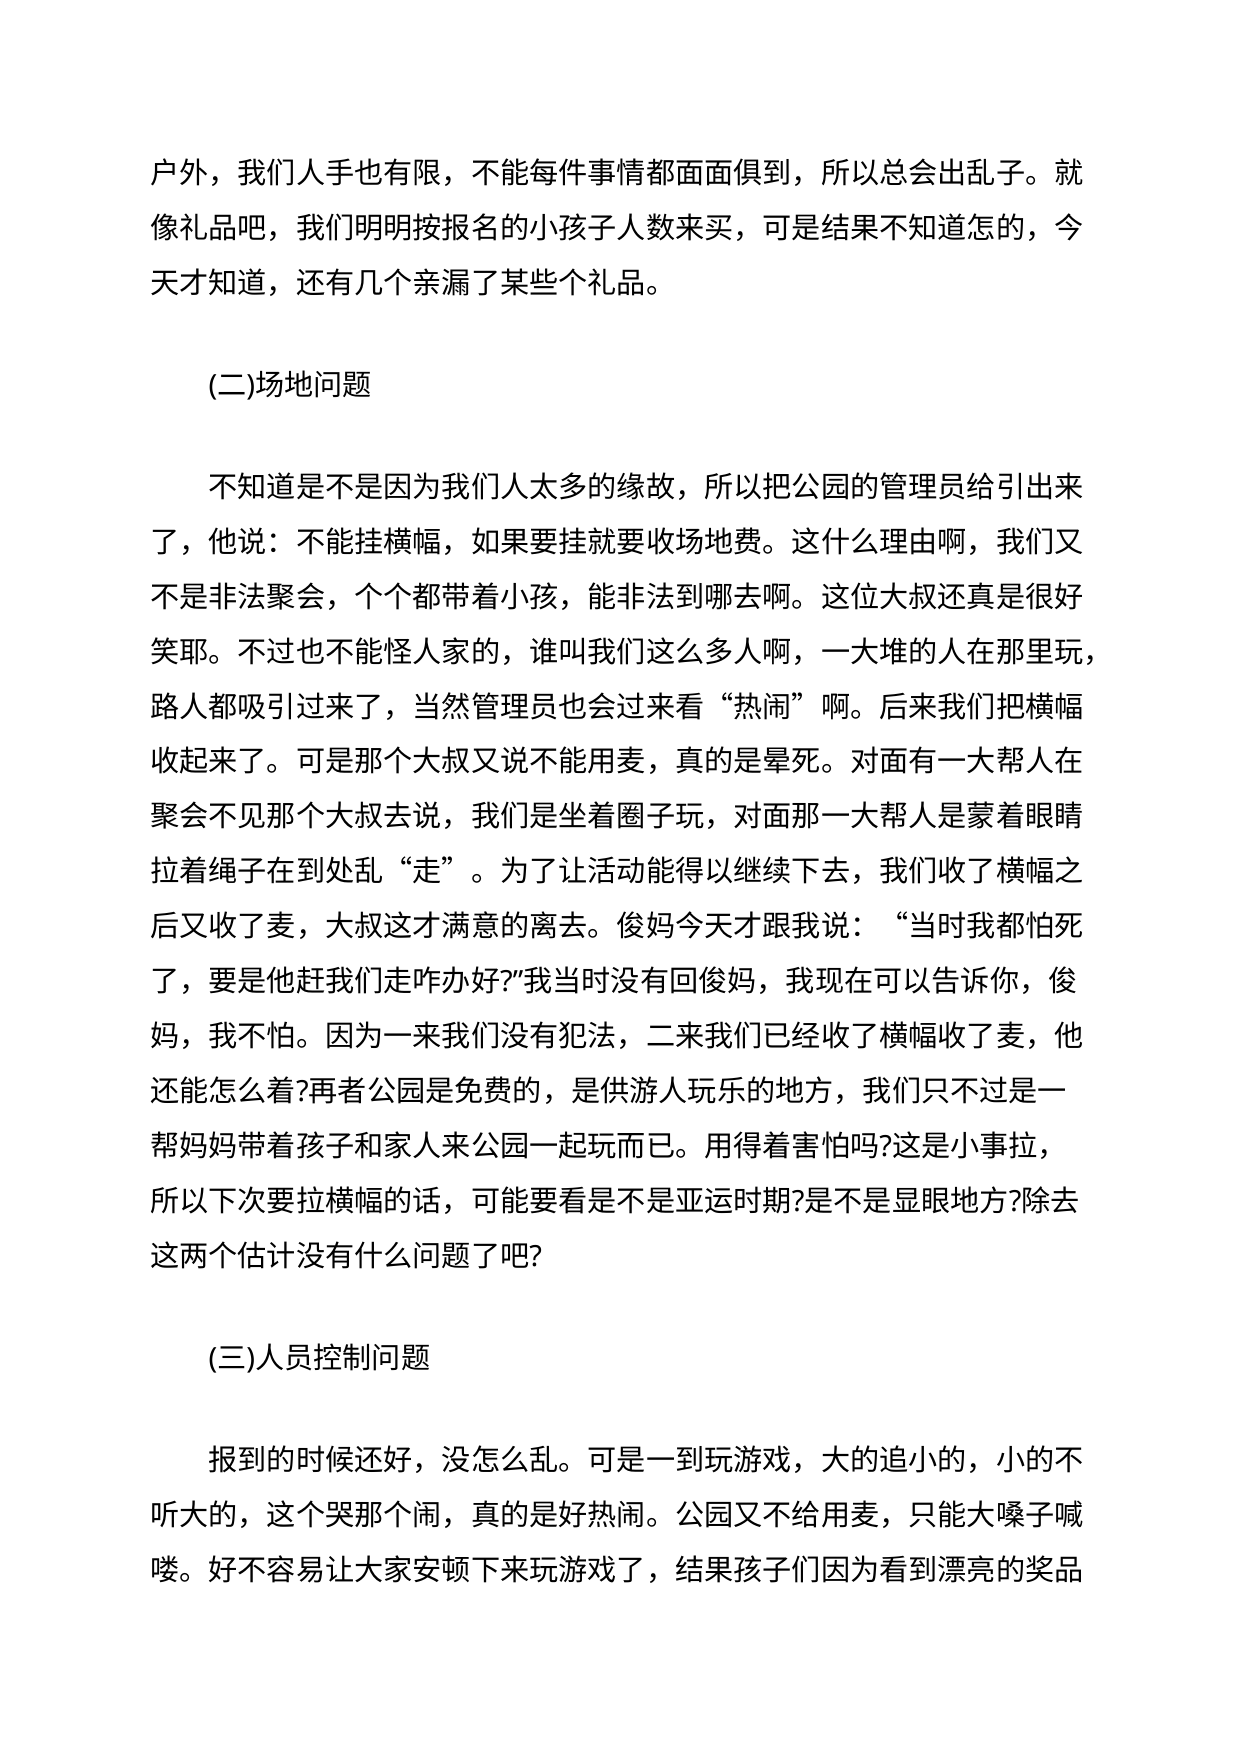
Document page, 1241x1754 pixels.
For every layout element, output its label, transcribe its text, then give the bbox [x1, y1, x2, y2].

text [150, 1436, 1090, 1588]
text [150, 150, 1090, 302]
text (二)场地问题 [150, 362, 1090, 404]
text (三)人员控制问题 [150, 1334, 1090, 1377]
text 不知道是不是因为我们人太多的缘故，所以把公园的管理员给引出来了，他说：不能挂横幅，如果要挂就要收场地费。这什么理由啊，我们又不是非法聚会，个个都带着小孩，能非法到哪去啊。这位大叔还真是很好笑耶。不过也不能怪人家的，谁叫我们这么多人啊，一大堆的人在那里玩，路人都吸引过来了，当然管理员也会过来看“热闹”啊。后来我们把横幅收起来了。可是那个大叔又说不能用麦，真的是晕死。对面有一大帮人在聚会不见那个大叔去说，我们是坐着圈子玩，对面那一大帮人是蒙着眼睛拉着绳子在到处乱“走”。为了让活动能得以继续下去，我们收了横幅之后又收了麦，大叔这才满意的离去。俊妈今天才跟我说：“当时我都怕死了，要是他赶我们走咋办好?”我当时没有回俊妈，我现在可以告诉你，俊妈，我不怕。因为一来我们没有犯法，二来我们已经收了横幅收了麦，他还能怎么着?再者公园是免费的，是供游人玩乐的地方，我们只不过是一帮妈妈带着孩子和家人来公园一起玩而已。用得着害怕吗?这是小事拉，所以下次要拉横幅的话，可能要看是不是亚运时期?是不是显眼地方?除去这两个估计没有什么问题了吧? [150, 463, 1090, 1275]
